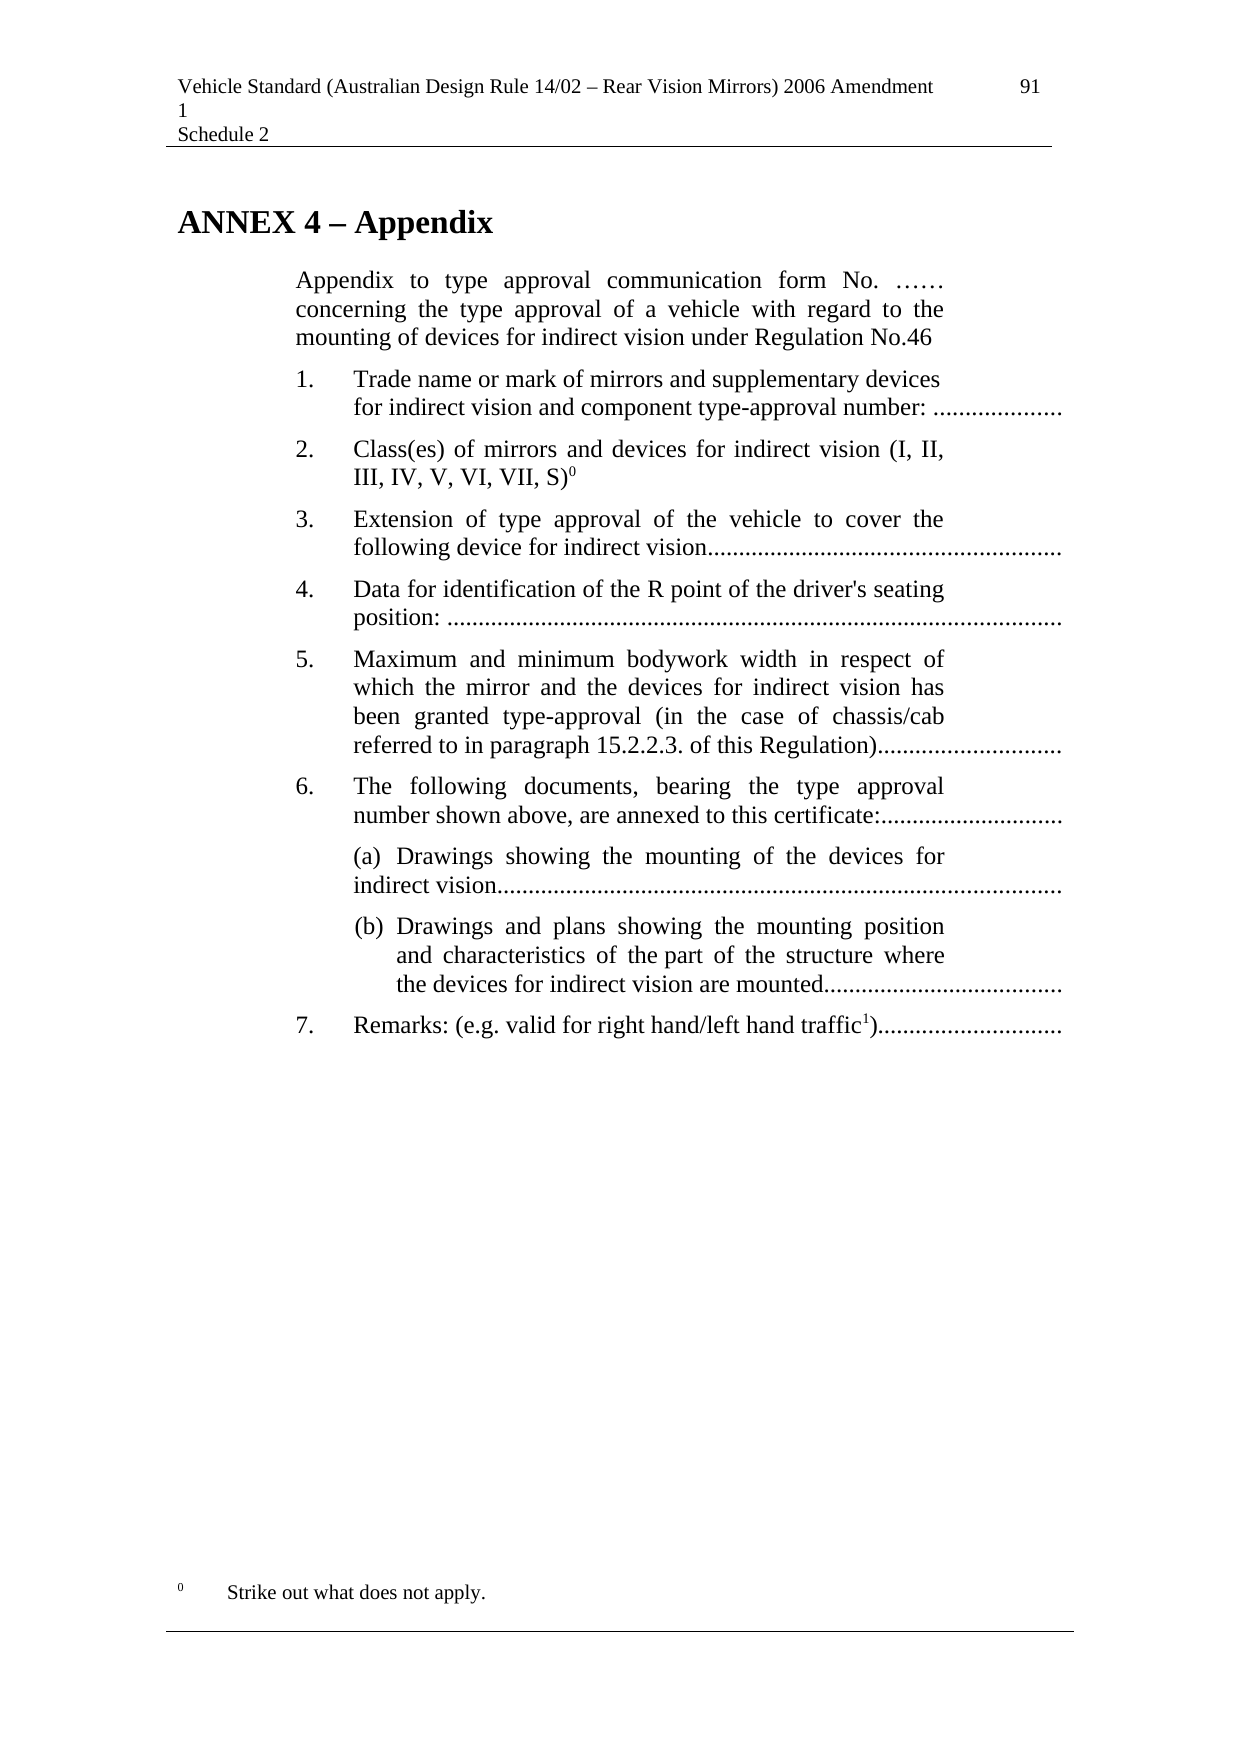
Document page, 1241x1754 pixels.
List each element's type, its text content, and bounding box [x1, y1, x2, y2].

text 1. Trade name or mark of mirrors and supplementary devices for indirect vision and component type-approval number: [295, 364, 945, 421]
text (b) Drawings and plans showing the mounting position and characteristics of the part of the structure where the devices for indirect vision are mounted. [354, 911, 945, 997]
text 7. Remarks: (e.g. valid for right hand/left hand traffic1) [295, 1010, 945, 1039]
text Appendix to type approval communication form No. …… concerning the type approval of a vehicle with regard to the mounting of devices for indirect vision under Regulation No.46 [295, 265, 945, 351]
text (a) Drawings showing the mounting of the devices for indirect vision [295, 841, 945, 899]
text 3. Extension of type approval of the vehicle to cover the following device for indirect vision [295, 504, 945, 561]
text 2. Class(es) of mirrors and devices for indirect vision (I, II, III, IV, V, VI, VII, S) [295, 434, 945, 491]
text 4. Data for identification of the R point of the driver's seating position: [295, 574, 945, 631]
text Annex 4 – Appendix [177, 209, 945, 240]
text 5. Maximum and minimum bodywork width in respect of which the mirror and the devices for indirect vision has been granted type-approval (in the case of chassis/cab referred to in paragraph 15.2.2.3. of this Regulation) [295, 644, 945, 759]
text 6. The following documents, bearing the type approval number shown above, are annexed to this certificate: [295, 771, 945, 829]
